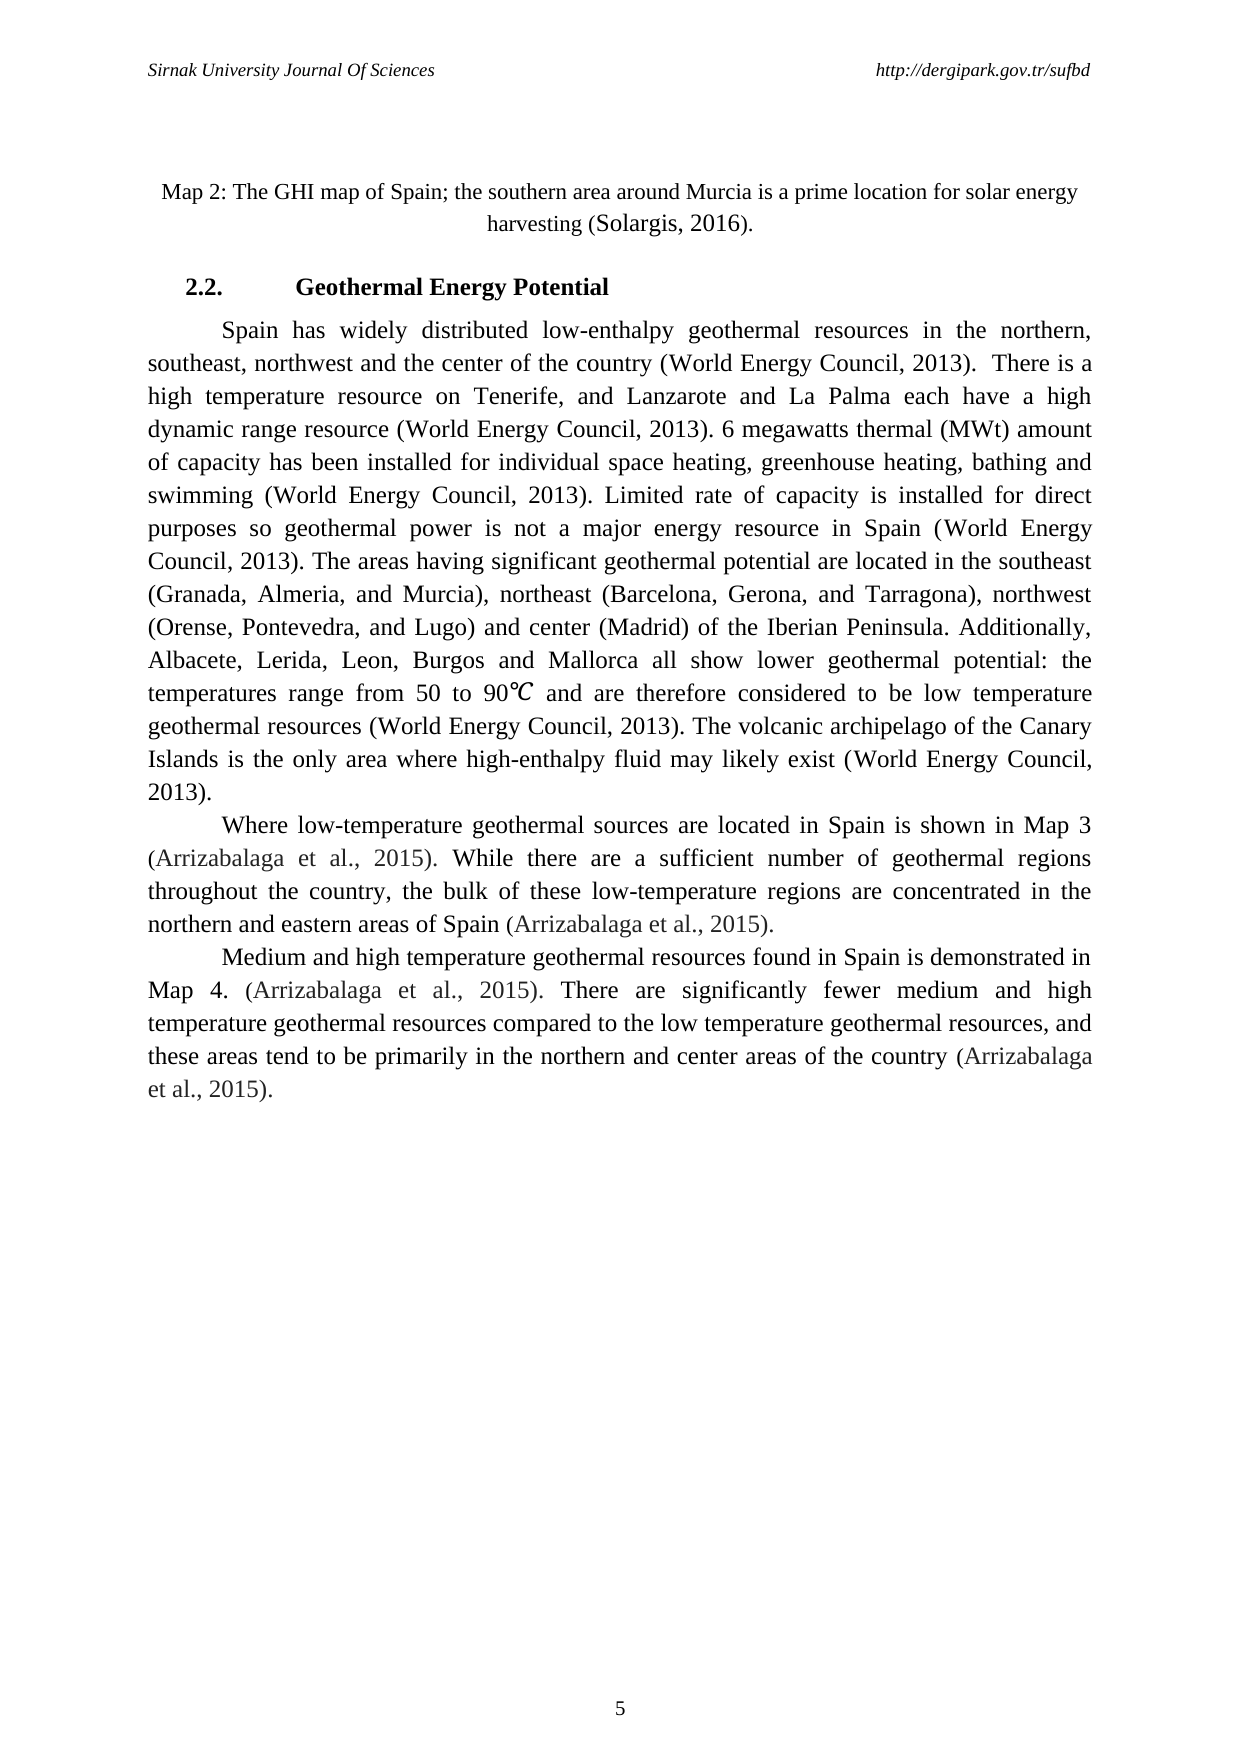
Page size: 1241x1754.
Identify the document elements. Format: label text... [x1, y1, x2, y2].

text Spain has widely distributed low-enthalpy geothermal resources in the northern, southeast, northwest and the center of the country (World Energy Council, 2013). There is a high temperature resource on Tenerife, and Lanzarote and La Palma each have a high dynamic range resource (World Energy Council, 2013). 6 megawatts thermal (MWt) amount of capacity has been installed for individual space heating, greenhouse heating, bathing and swimming (World Energy Council, 2013). Limited rate of capacity is installed for direct purposes so geothermal power is not a major energy resource in Spain (World Energy Council, 2013). The areas having significant geothermal potential are located in the southeast (Granada, Almeria, and Murcia), northeast (Barcelona, Gerona, and Tarragona), northwest (Orense, Pontevedra, and Lugo) and center (Madrid) of the Iberian Peninsula. Additionally, Albacete, Lerida, Leon, Burgos and Mallorca all show lower geothermal potential: the temperatures range from 50 to 90 and are therefore considered to be low temperature geothermal resources (World Energy Council, 2013). The volcanic archipelago of the Canary Islands is the only area where high-enthalpy fluid may likely exist (World Energy Council, 2013). [148, 315, 1093, 806]
list Geothermal Energy Potential [185, 272, 1093, 300]
text Medium and high temperature geothermal resources found in Spain is demonstrated in Map 4. (Arrizabalaga et al., 2015). There are significantly fewer medium and high temperature geothermal resources compared to the low temperature geothermal resources, and these areas tend to be primarily in the northern and center areas of the country (Arrizabalaga et al., 2015). [148, 942, 1093, 1103]
text Map 2: The GHI map of Spain; the southern area around Murcia is a prime location for solar energy harvesting (Solargis, 2016). [148, 148, 1093, 237]
text Where low-temperature geothermal sources are located in Spain is shown in Map 3 (Arrizabalaga et al., 2015). While there are a sufficient number of geothermal regions throughout the country, the bulk of these low-temperature regions are concentrated in the northern and eastern areas of Spain (Arrizabalaga et al., 2015). [148, 810, 1093, 938]
